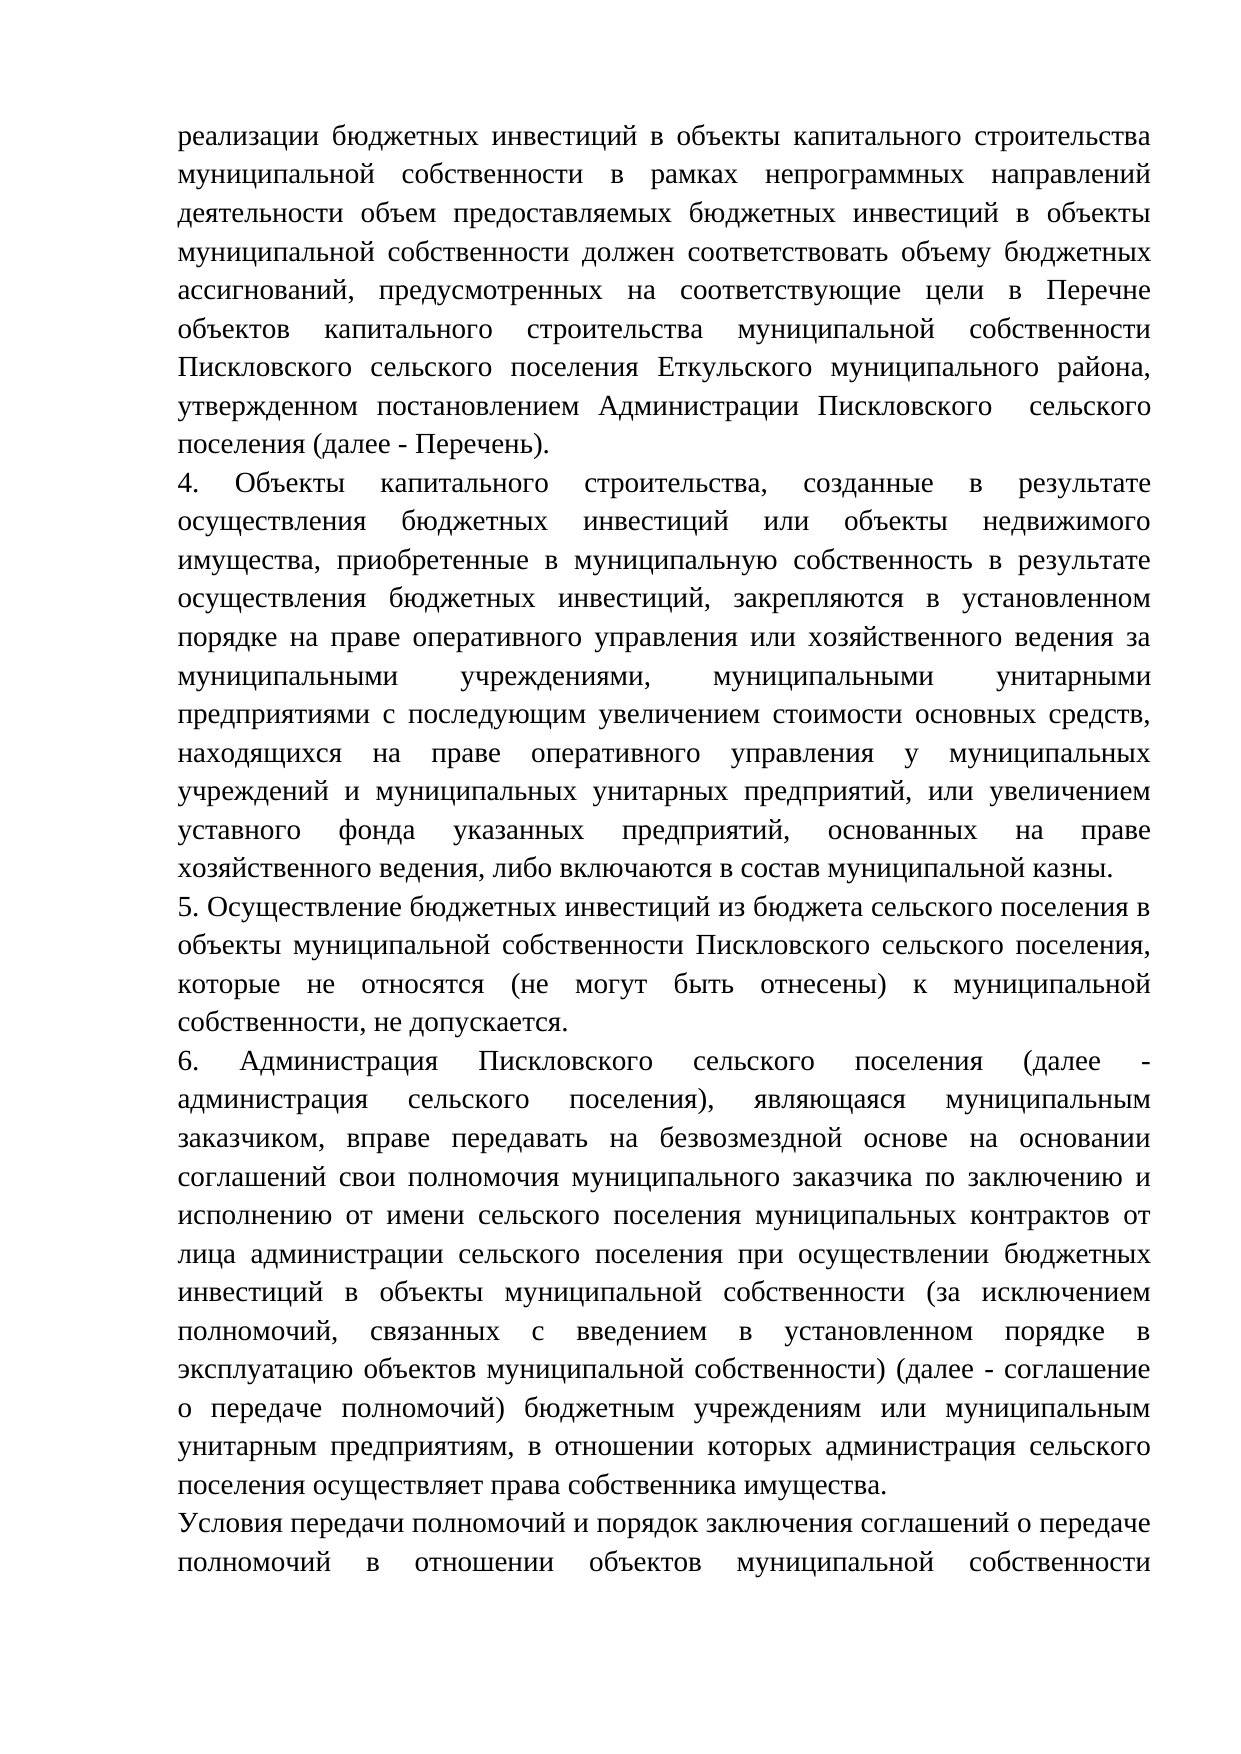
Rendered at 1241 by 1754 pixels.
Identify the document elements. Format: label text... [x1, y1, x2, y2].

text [177, 1506, 1152, 1578]
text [177, 118, 1152, 460]
text 6. Администрация Пискловского сельского поселения (далее - администрация сельского поселения), являющаяся муниципальным заказчиком, вправе передавать на безвозмездной основе на основании соглашений свои полномочия муниципального заказчика по заключению и исполнению от имени сельского поселения муниципальных контрактов от лица администрации сельского поселения при осуществлении бюджетных инвестиций в объекты муниципальной собственности (за исключением полномочий, связанных с введением в установленном порядке в эксплуатацию объектов муниципальной собственности) (далее - соглашение о передаче полномочий) бюджетным учреждениям или муниципальным унитарным предприятиям, в отношении которых администрация сельского поселения осуществляет права собственника имущества. [177, 1043, 1152, 1501]
text 4. Объекты капитального строительства, созданные в результате осуществления бюджетных инвестиций или объекты недвижимого имущества, приобретенные в муниципальную собственность в результате осуществления бюджетных инвестиций, закрепляются в установленном порядке на праве оперативного управления или хозяйственного ведения за муниципальными учреждениями, муниципальными унитарными предприятиями с последующим увеличением стоимости основных средств, находящихся на праве оперативного управления у муниципальных учреждений и муниципальных унитарных предприятий, или увеличением уставного фонда указанных предприятий, основанных на праве хозяйственного ведения, либо включаются в состав муниципальной казны. [177, 465, 1152, 884]
text 5. Осуществление бюджетных инвестиций из бюджета сельского поселения в объекты муниципальной собственности Пискловского сельского поселения, которые не относятся (не могут быть отнесены) к муниципальной собственности, не допускается. [177, 889, 1152, 1038]
